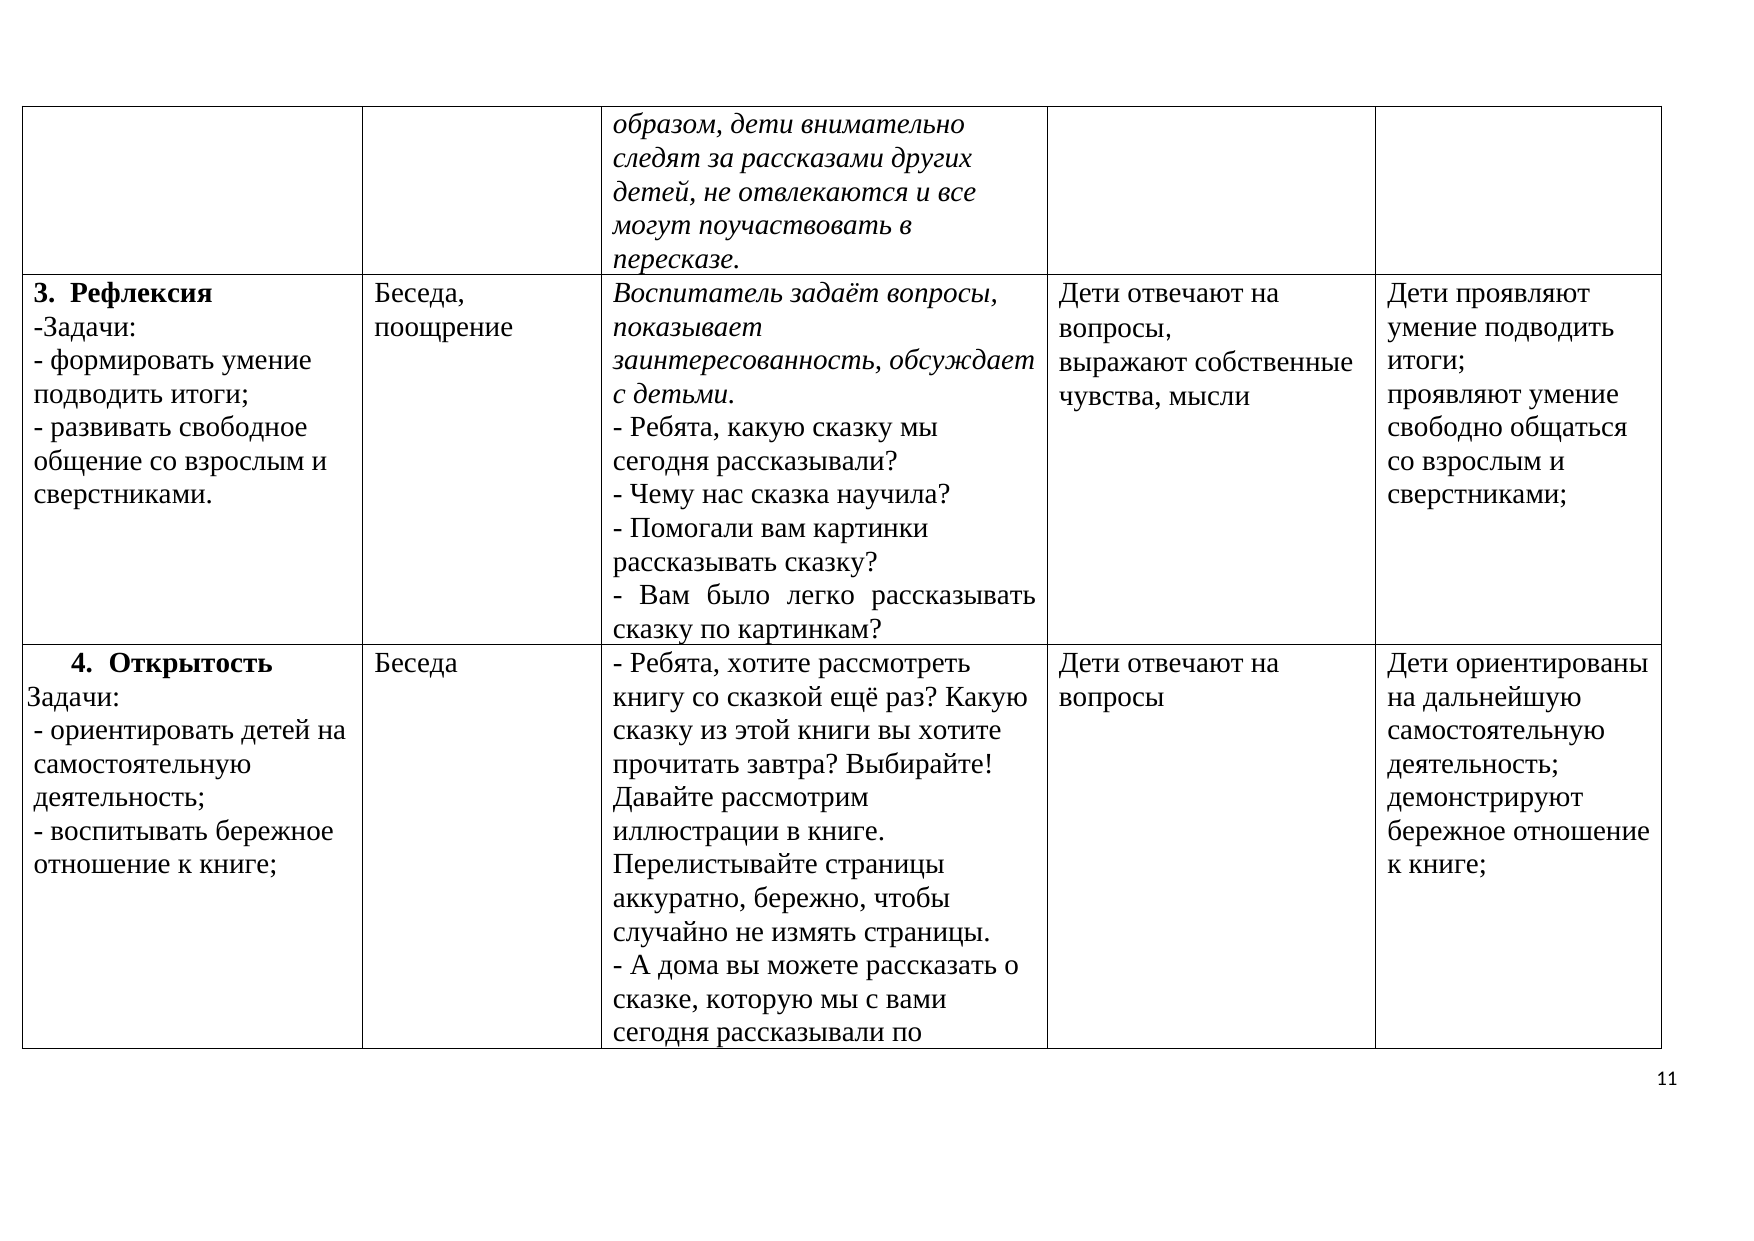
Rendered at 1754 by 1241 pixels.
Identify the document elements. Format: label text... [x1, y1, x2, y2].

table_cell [23, 645, 362, 1048]
table_cell 3. Рефлексия -Задачи: - формировать умение подводить итоги; - развивать свободное общение со взрослым и сверстниками. [23, 275, 362, 644]
table_cell Дети отвечают на вопросы, выражают собственные чувства, мысли [1048, 275, 1375, 644]
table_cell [602, 645, 1047, 1048]
table_cell Беседа, поощрение [363, 275, 601, 644]
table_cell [23, 107, 362, 274]
table_cell Воспитатель задаёт вопросы, показывает заинтересованность, обсуждает с детьми. - Ребята, какую сказку мы сегодня рассказывали? - Чему нас сказка научила? - Помогали вам картинки рассказывать сказку? - Вам было легко рассказывать сказку по картинкам? [602, 275, 1047, 644]
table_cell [1376, 107, 1661, 274]
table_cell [1376, 645, 1661, 1048]
table_cell Дети проявляют умение подводить итоги; проявляют умение свободно общаться со взрослым и сверстниками; [1376, 275, 1661, 644]
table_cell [363, 107, 601, 274]
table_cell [1048, 107, 1375, 274]
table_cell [602, 107, 1047, 274]
table_cell Беседа [363, 645, 601, 1048]
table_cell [1048, 645, 1375, 1048]
